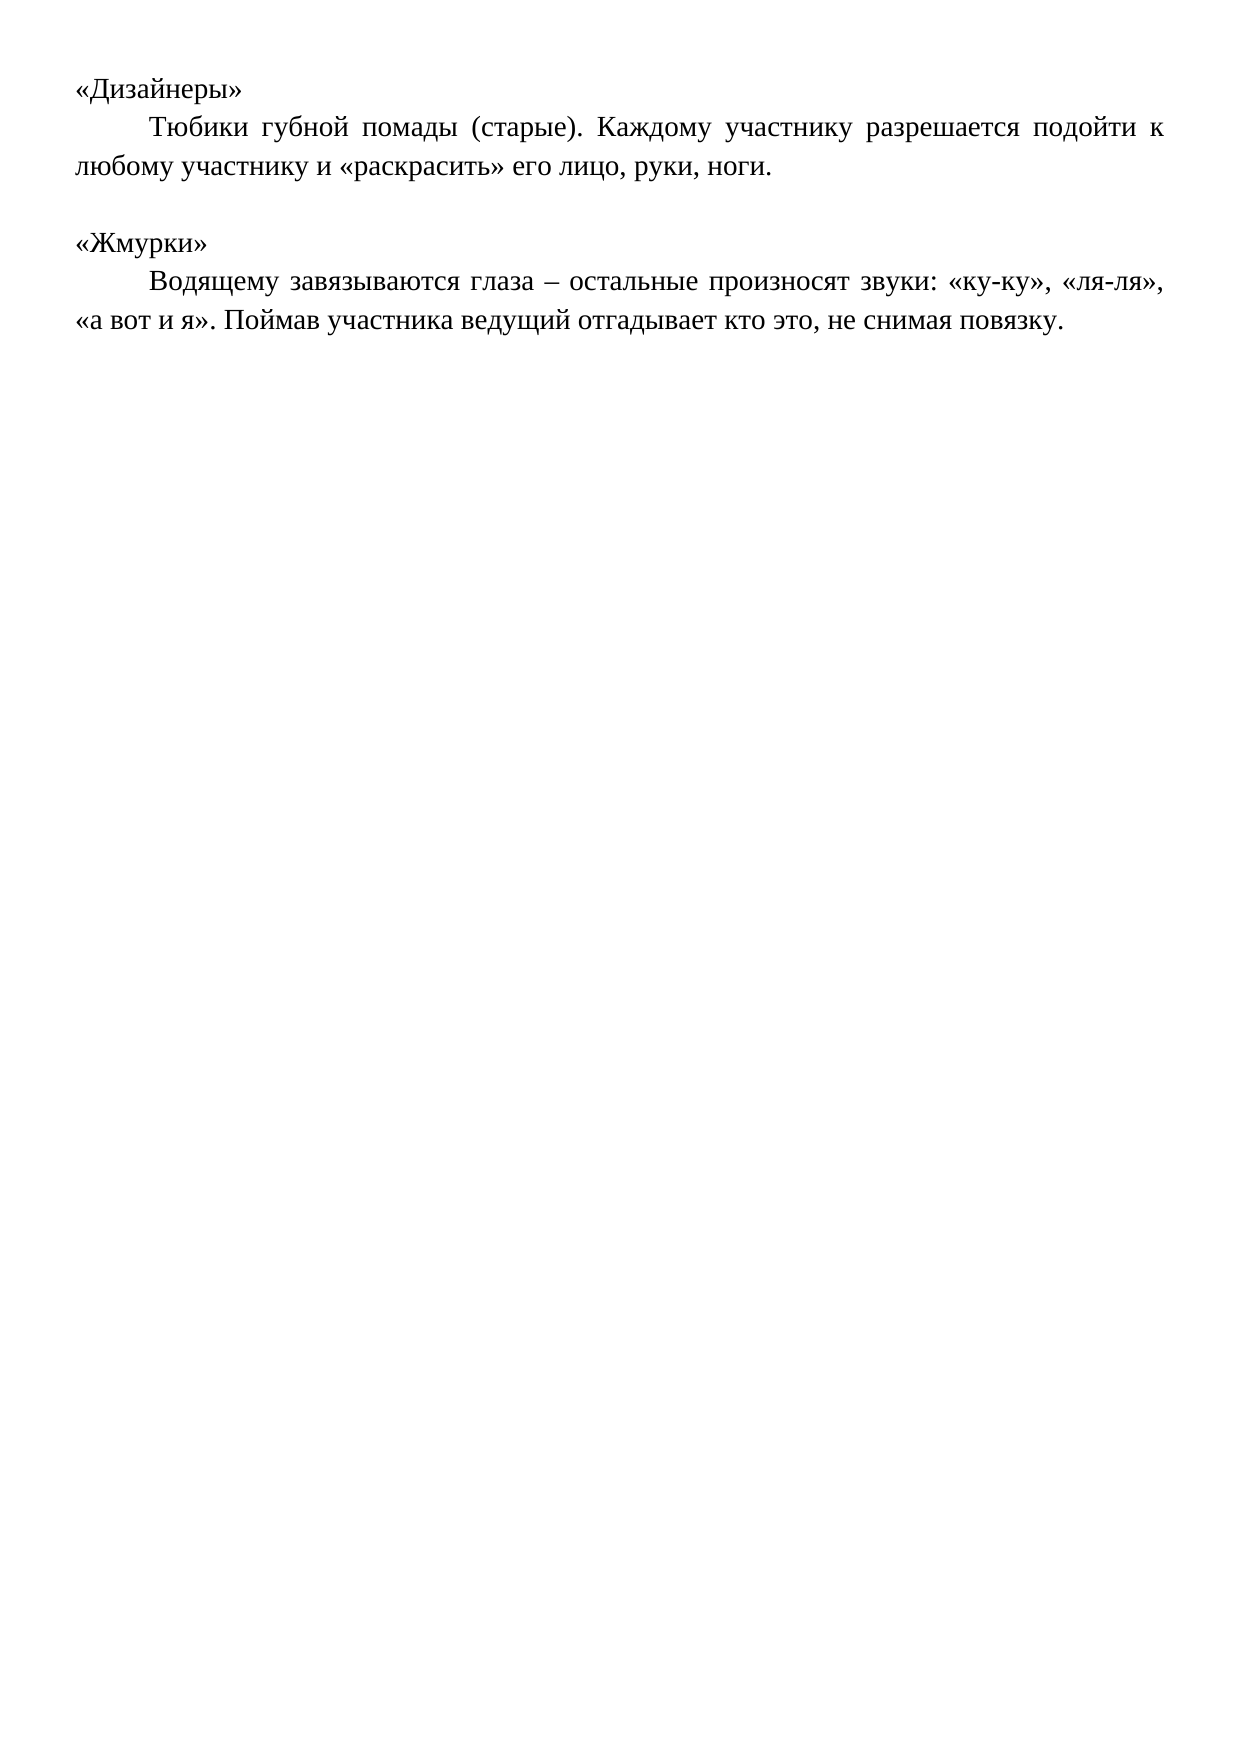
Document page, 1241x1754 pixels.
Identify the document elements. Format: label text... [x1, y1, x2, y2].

text «Жмурки» [75, 225, 1165, 258]
text «Дизайнеры» [75, 71, 1165, 104]
text Тюбики губной помады (старые). Каждому участнику разрешается подойти к любому участнику и «раскрасить» его лицо, руки, ноги. [75, 109, 1165, 181]
text Водящему завязываются глаза – остальные произносят звуки: «ку-ку», «ля-ля», «а вот и я». Поймав участника ведущий отгадывает кто это, не снимая повязку. [75, 263, 1165, 336]
